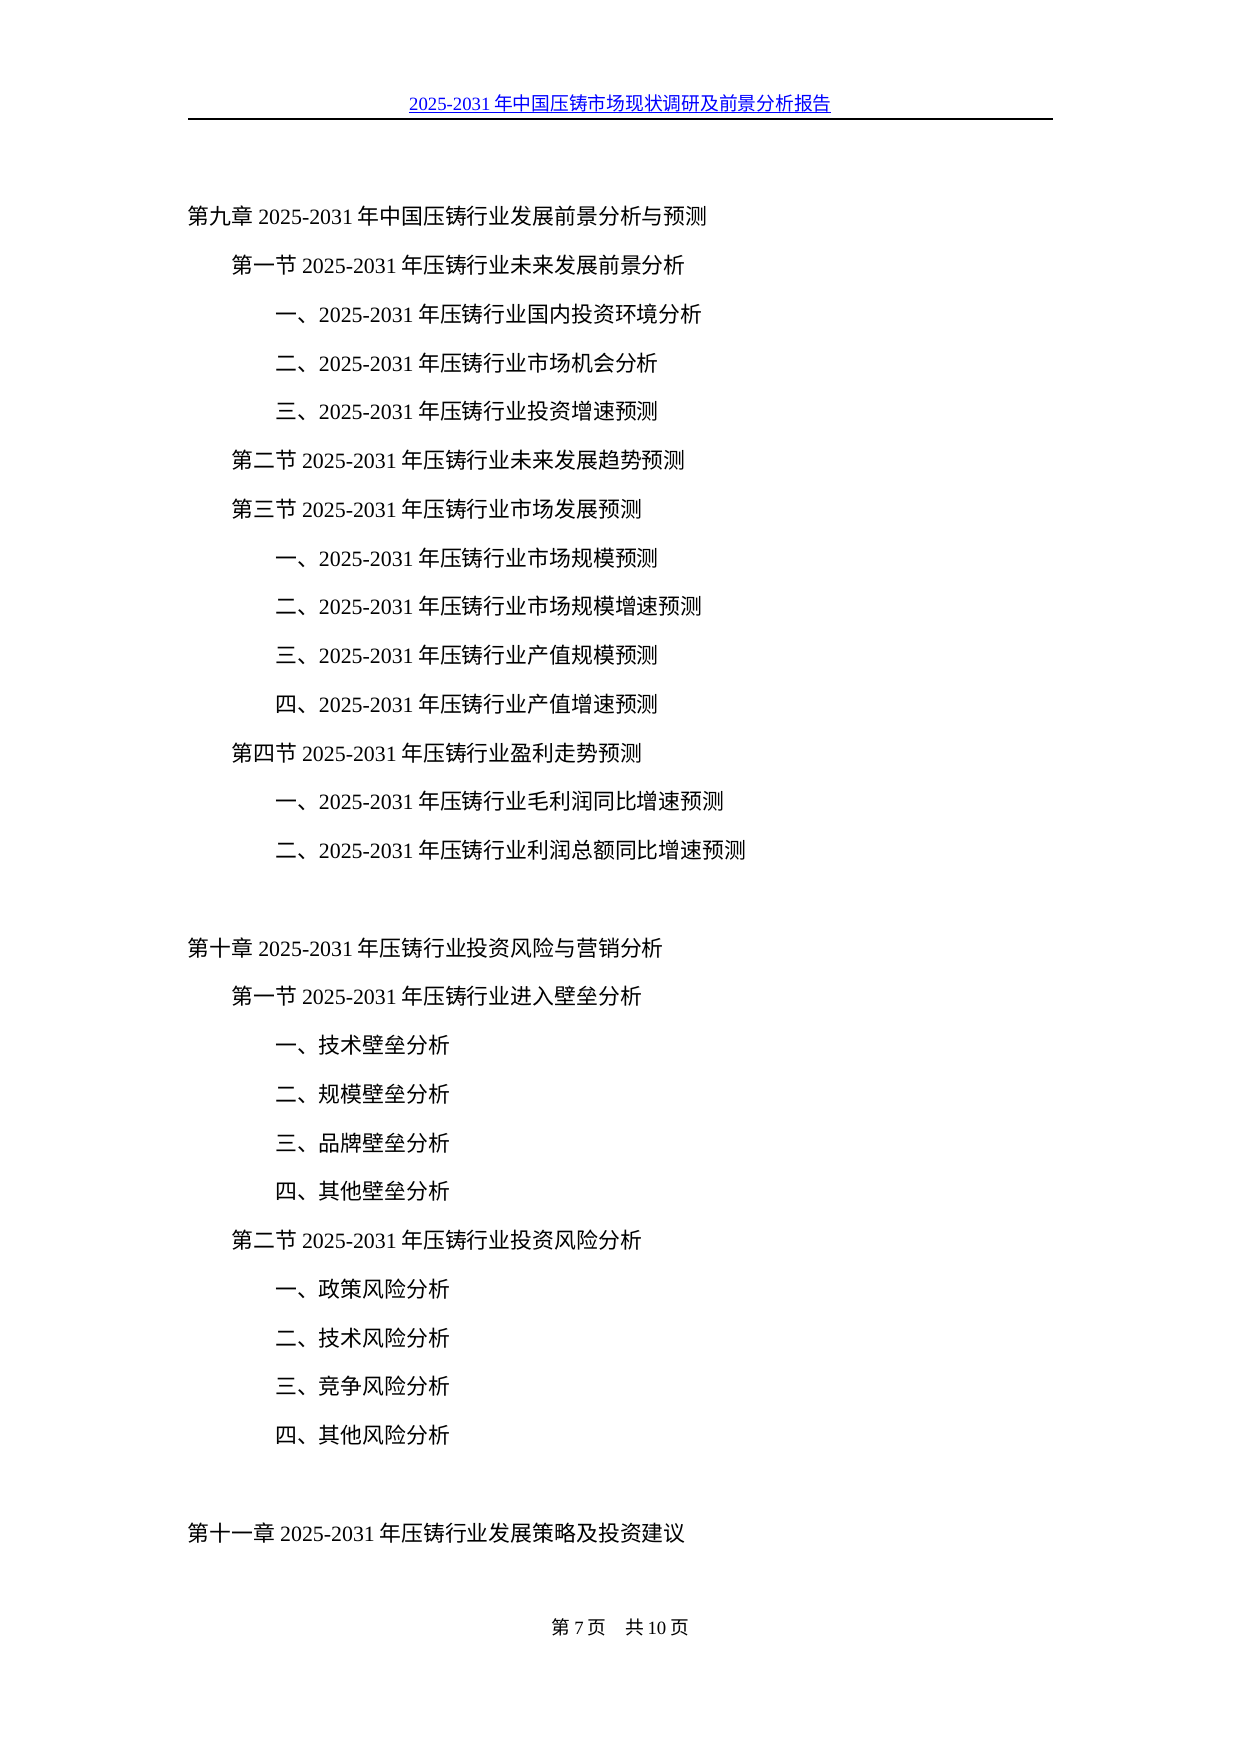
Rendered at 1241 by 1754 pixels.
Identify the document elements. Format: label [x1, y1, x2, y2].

text [187, 150, 1053, 1548]
